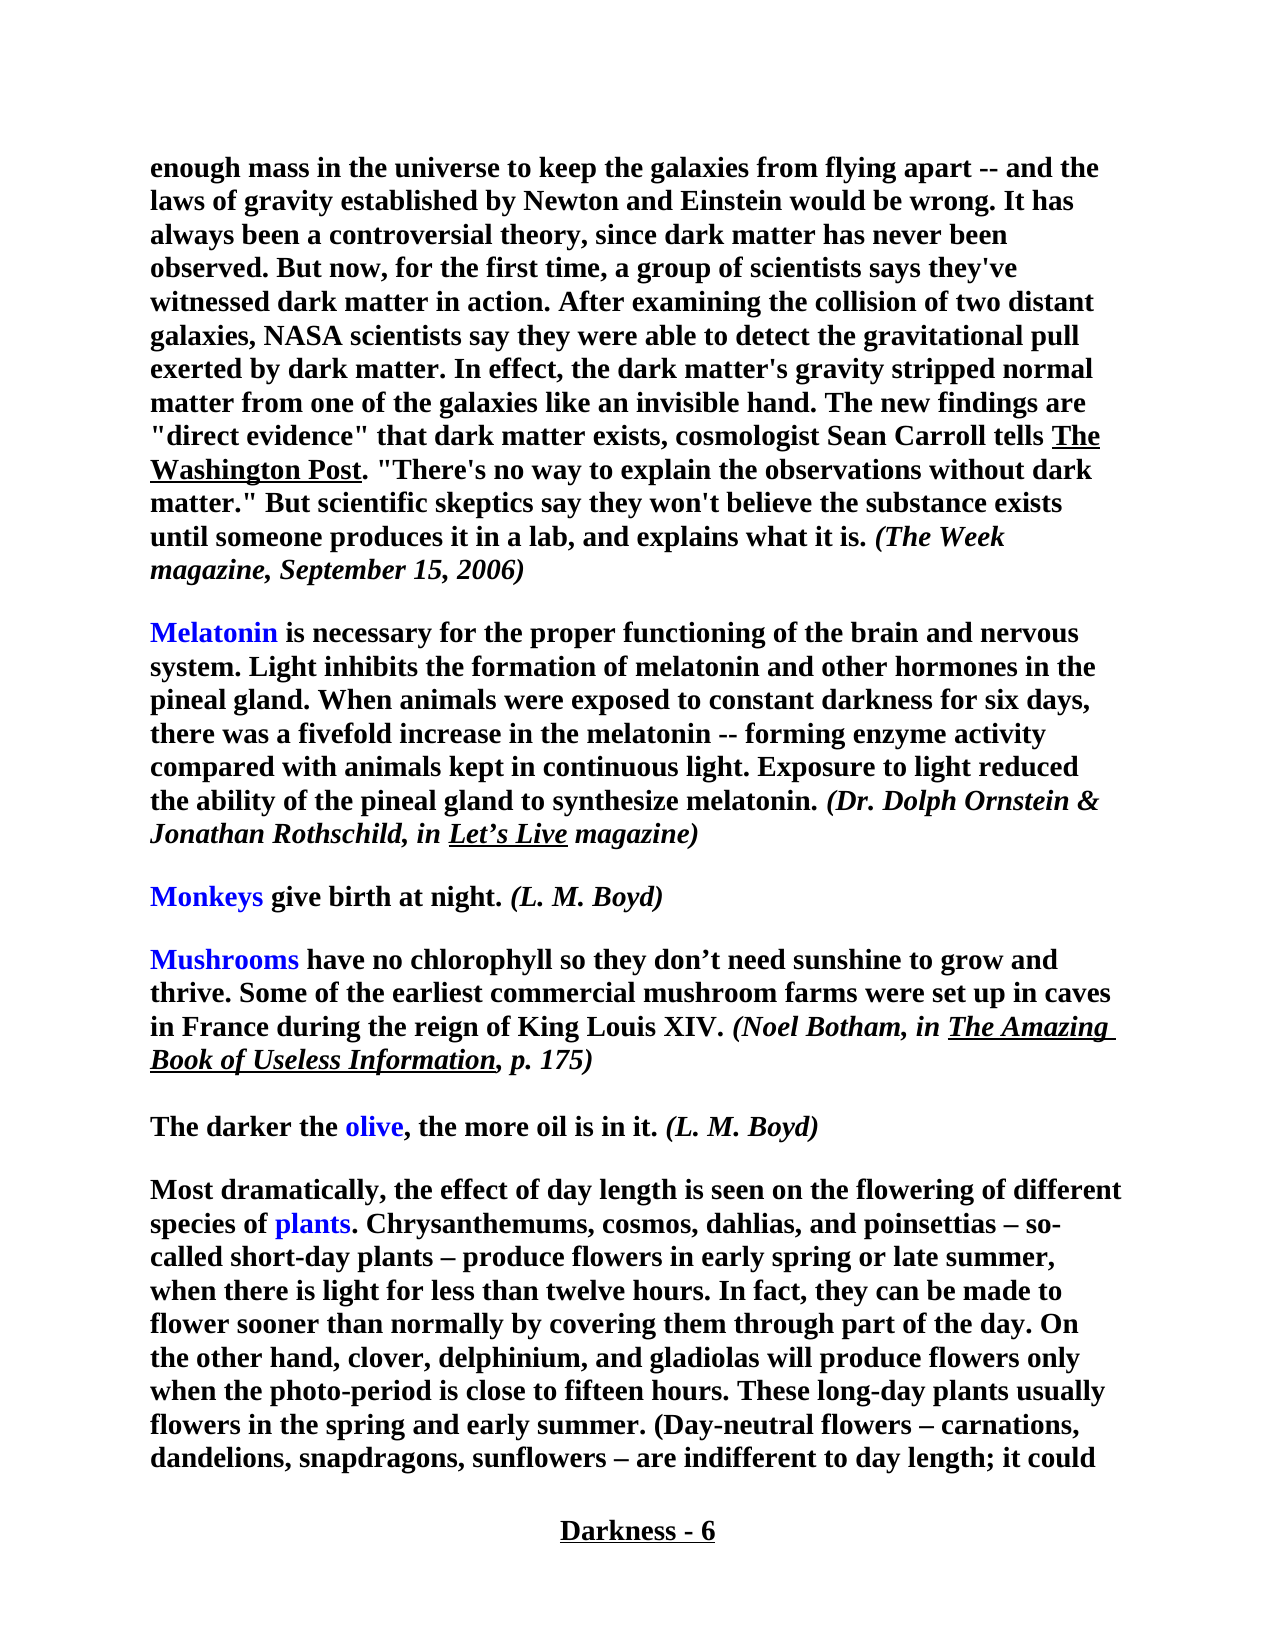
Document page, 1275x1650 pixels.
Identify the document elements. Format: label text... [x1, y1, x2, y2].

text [150, 1172, 1125, 1474]
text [150, 150, 1125, 586]
text Monkeys give birth at night. (L. M. Boyd) [150, 879, 1125, 913]
text Melatonin is necessary for the proper functioning of the brain and nervous system. Light inhibits the formation of melatonin and other hormones in the pineal gland. When animals were exposed to constant darkness for six days, there was a fivefold increase in the melatonin -- forming enzyme activity compared with animals kept in continuous light. Exposure to light reduced the ability of the pineal gland to synthesize melatonin. (Dr. Dolph Ornstein & Jonathan Rothschild, in Let’s Live magazine) [150, 615, 1125, 850]
text Mushrooms have no chlorophyll so they don’t need sunshine to grow and thrive. Some of the earliest commercial mushroom farms were set up in caves in France during the reign of King Louis XIV. (Noel Botham, in The Amazing Book of Useless Information, p. 175) [150, 942, 1125, 1076]
text The darker the olive, the more oil is in it. (L. M. Boyd) [150, 1109, 1125, 1143]
